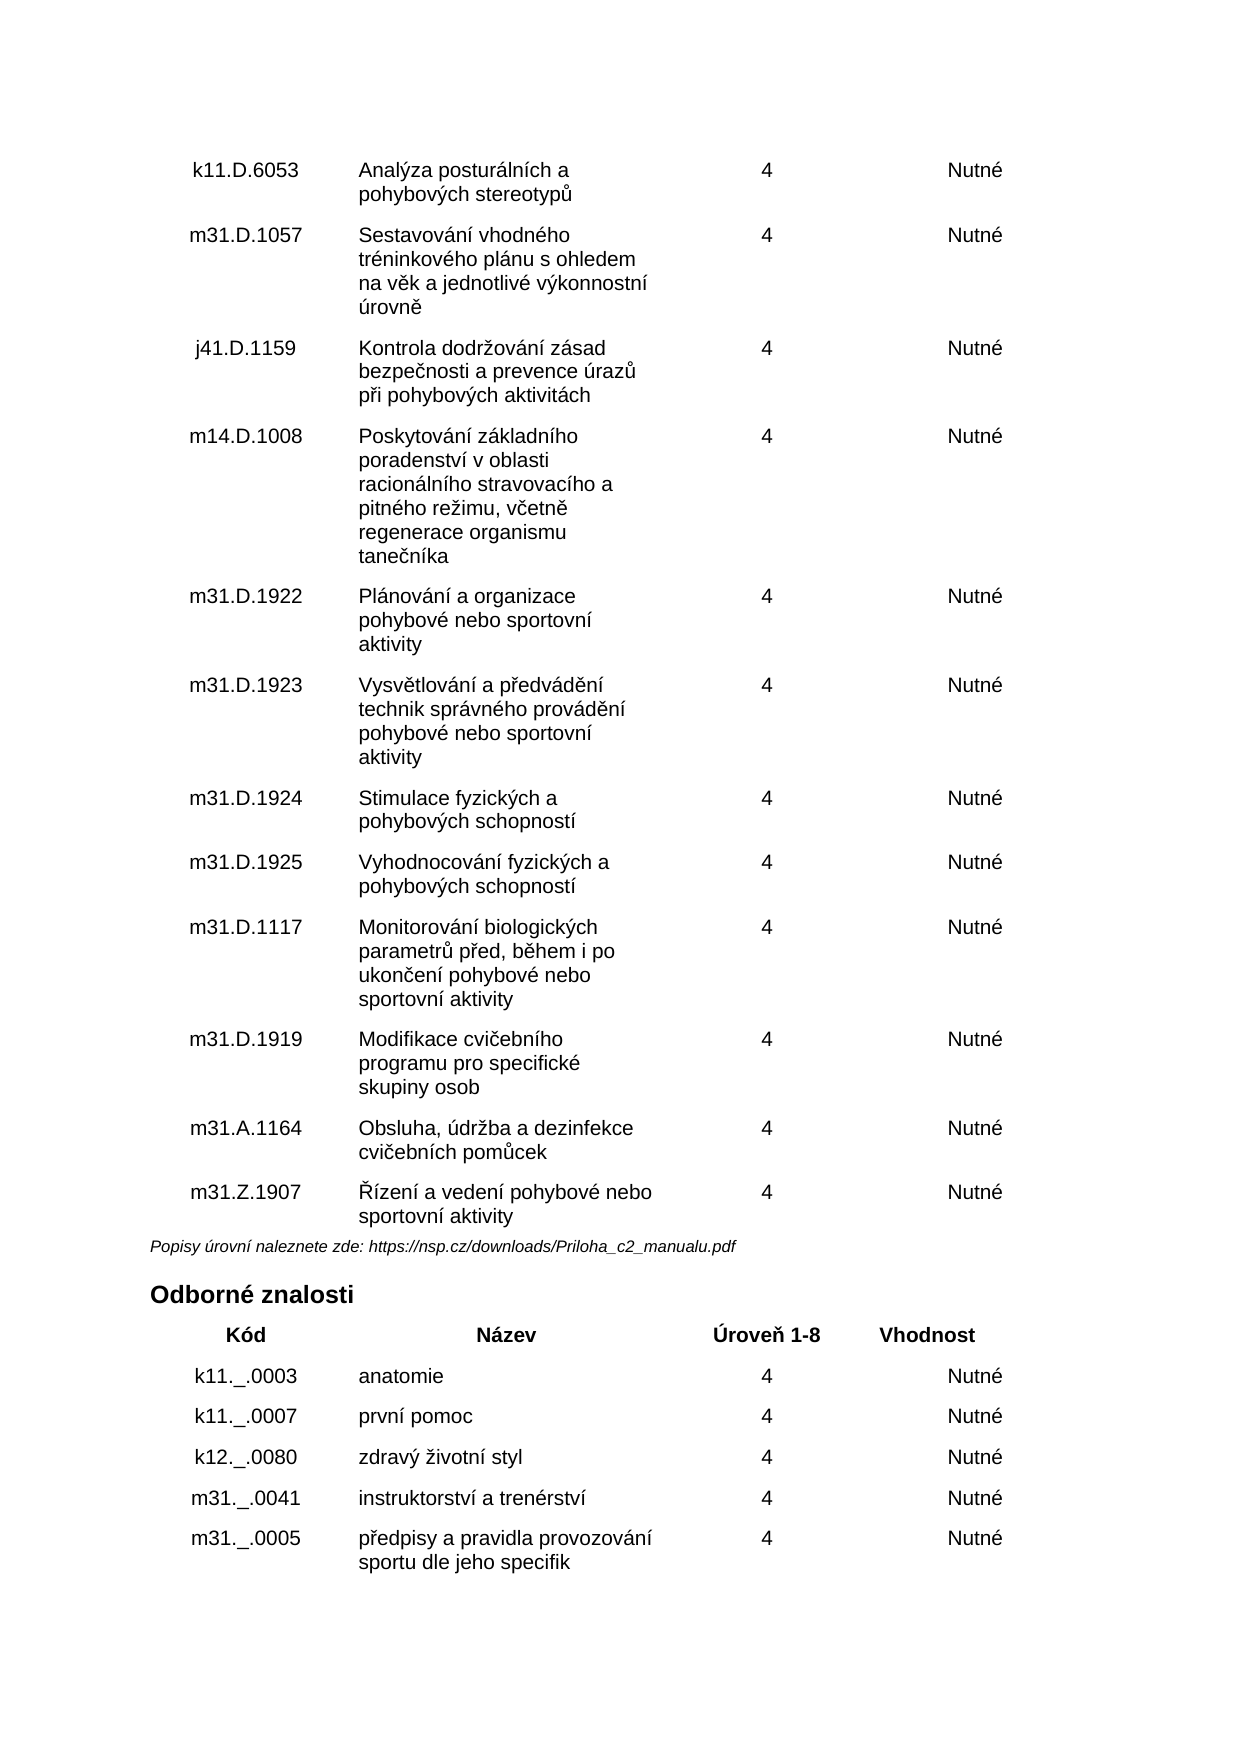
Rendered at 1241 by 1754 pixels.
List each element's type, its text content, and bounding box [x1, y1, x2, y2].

table_cell m31.D.1923 [142, 665, 350, 777]
table_cell 4 [663, 1396, 871, 1436]
table_cell Nutné [871, 906, 1079, 1019]
table_cell instruktorství a trenérství [350, 1477, 662, 1518]
table_cell 4 [663, 576, 871, 664]
table_cell Plánování a organizace pohybové nebo sportovní aktivity [350, 576, 662, 664]
table_cell Vysvětlování a předvádění technik správného provádění pohybové nebo sportovní aktivity [350, 665, 662, 777]
table_cell Nutné [871, 215, 1079, 327]
table_cell m31.D.1919 [142, 1019, 350, 1107]
table_cell Nutné [871, 1518, 1079, 1582]
table_cell Nutné [871, 327, 1079, 416]
table_cell 4 [663, 1477, 871, 1518]
table_cell Nutné [871, 842, 1079, 906]
table_cell m31.D.1057 [142, 215, 350, 327]
table_cell Obsluha, údržba a dezinfekce cvičebních pomůcek [350, 1107, 662, 1172]
table_cell j41.D.1159 [142, 327, 350, 416]
table_cell Nutné [871, 150, 1079, 214]
table_cell 4 [663, 777, 871, 842]
table_cell Monitorování biologických parametrů před, během i po ukončení pohybové nebo sportovní aktivity [350, 906, 662, 1019]
table_cell m31.A.1164 [142, 1107, 350, 1172]
table_cell 4 [663, 215, 871, 327]
table_cell 4 [663, 416, 871, 576]
table_cell 4 [663, 1172, 871, 1236]
table_cell Nutné [871, 1396, 1079, 1436]
table_cell Poskytování základního poradenství v oblasti racionálního stravovacího a pitného režimu, včetně regenerace organismu tanečníka [350, 416, 662, 576]
table_cell m31.D.1922 [142, 576, 350, 664]
table_cell Nutné [871, 1477, 1079, 1518]
table_cell k11._.0003 [142, 1355, 350, 1396]
table_cell m31.D.1117 [142, 906, 350, 1019]
table_cell Nutné [871, 1107, 1079, 1172]
table_cell m31.D.1924 [142, 777, 350, 842]
table_cell m31.D.1925 [142, 842, 350, 906]
table_cell Nutné [871, 1019, 1079, 1107]
table_cell k12._.0080 [142, 1436, 350, 1477]
table_cell Modifikace cvičebního programu pro specifické skupiny osob [350, 1019, 662, 1107]
table_cell Řízení a vedení pohybové nebo sportovní aktivity [350, 1172, 662, 1236]
table_cell Analýza posturálních a pohybových stereotypů [350, 150, 662, 214]
table_cell Nutné [871, 777, 1079, 842]
subtitle Odborné znalosti [150, 1279, 1090, 1308]
table_cell Nutné [871, 1355, 1079, 1396]
table_cell m31._.0041 [142, 1477, 350, 1518]
table_cell 4 [663, 842, 871, 906]
table_cell Stimulace fyzických a pohybových schopností [350, 777, 662, 842]
table_cell první pomoc [350, 1396, 662, 1436]
table_cell m14.D.1008 [142, 416, 350, 576]
table_cell 4 [663, 1107, 871, 1172]
table_cell anatomie [350, 1355, 662, 1396]
table_cell Nutné [871, 665, 1079, 777]
table_cell Nutné [871, 576, 1079, 664]
table_cell 4 [663, 150, 871, 214]
table_cell Sestavování vhodného tréninkového plánu s ohledem na věk a jednotlivé výkonnostní úrovně [350, 215, 662, 327]
table_cell k11._.0007 [142, 1396, 350, 1436]
table_cell 4 [663, 1355, 871, 1396]
table_cell 4 [663, 665, 871, 777]
table_cell Nutné [871, 1172, 1079, 1236]
table_cell 4 [663, 1518, 871, 1582]
table_cell 4 [663, 1019, 871, 1107]
table_cell m31._.0005 [142, 1518, 350, 1582]
table_cell zdravý životní styl [350, 1436, 662, 1477]
table_cell Kontrola dodržování zásad bezpečnosti a prevence úrazů při pohybových aktivitách [350, 327, 662, 416]
table_cell 4 [663, 1436, 871, 1477]
table_header Kód [142, 1315, 350, 1355]
text Popisy úrovní naleznete zde: https://nsp.cz/downloads/Priloha_c2_manualu.pdf [150, 1236, 1090, 1256]
table_cell 4 [663, 327, 871, 416]
table_cell k11.D.6053 [142, 150, 350, 214]
table_cell Nutné [871, 1436, 1079, 1477]
table_cell 4 [663, 906, 871, 1019]
table_cell Nutné [871, 416, 1079, 576]
table_cell Vyhodnocování fyzických a pohybových schopností [350, 842, 662, 906]
table_header Vhodnost [871, 1315, 1079, 1355]
table_header Úroveň 1-8 [663, 1315, 871, 1355]
table_cell m31.Z.1907 [142, 1172, 350, 1236]
table_cell předpisy a pravidla provozování sportu dle jeho specifik [350, 1518, 662, 1582]
table_header Název [350, 1315, 662, 1355]
